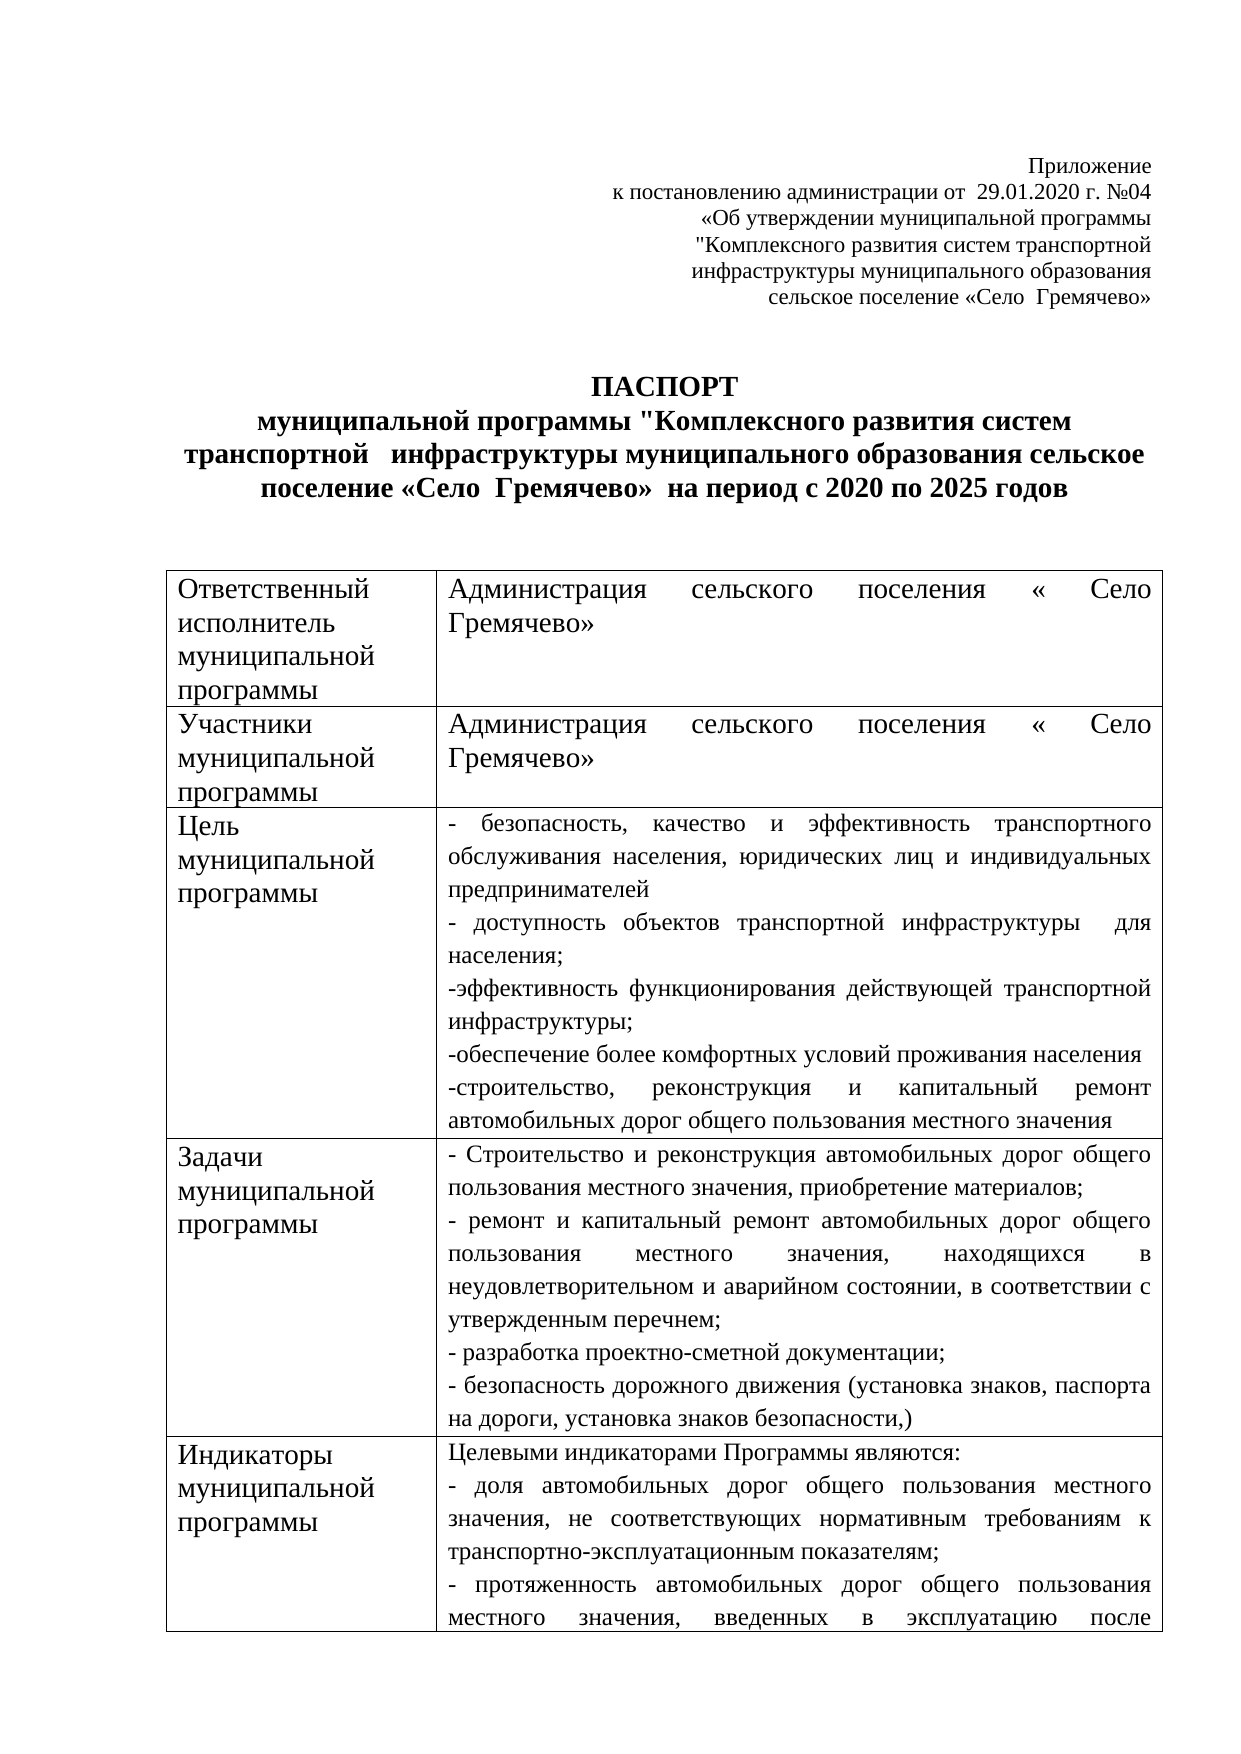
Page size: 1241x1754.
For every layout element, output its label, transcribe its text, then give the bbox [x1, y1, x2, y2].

text «Об утверждении муниципальной программы [177, 204, 1152, 231]
text инфраструктуры муниципального образования [177, 257, 1152, 283]
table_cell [167, 1437, 436, 1631]
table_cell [437, 1437, 1162, 1631]
text Приложение [177, 152, 1152, 178]
text муниципальной программы "Комплексного развития систем транспортной инфраструктуры муниципального образования сельское поселение «Село Гремячево» на период с 2020 по 2025 годов [177, 403, 1152, 503]
text ПАСПОРТ [177, 369, 1152, 403]
table_cell Цель муниципальной программы [167, 808, 436, 1138]
table_cell Участники муниципальной программы [167, 707, 436, 807]
table_cell Задачи муниципальной программы [167, 1139, 436, 1436]
text "Комплексного развития систем транспортной [177, 231, 1152, 257]
table_header Администрация сельского поселения « Село Гремячево» [437, 571, 1162, 706]
table_cell Администрация сельского поселения « Село Гремячево» [437, 707, 1162, 807]
table_cell - Строительство и реконструкция автомобильных дорог общего пользования местного значения, приобретение материалов; - ремонт и капитальный ремонт автомобильных дорог общего пользования местного значения, находящихся в неудовлетворительном и аварийном состоянии, в соответствии с утвержденным перечнем; - разработка проектно-сметной документации; - безопасность дорожного движения (установка знаков, паспорта на дороги, установка знаков безопасности,) [437, 1139, 1162, 1436]
text сельское поселение «Село Гремячево» [177, 283, 1152, 310]
table_header Ответственный исполнитель муниципальной программы [167, 571, 436, 706]
table_cell - безопасность, качество и эффективность транспортного обслуживания населения, юридических лиц и индивидуальных предпринимателей - доступность объектов транспортной инфраструктуры для населения; -эффективность функционирования действующей транспортной инфраструктуры; -обеспечение более комфортных условий проживания населения -строительство, реконструкция и капитальный ремонт автомобильных дорог общего пользования местного значения [437, 808, 1162, 1138]
text к постановлению администрации от 29.01.2020 г. №04 [177, 178, 1152, 204]
